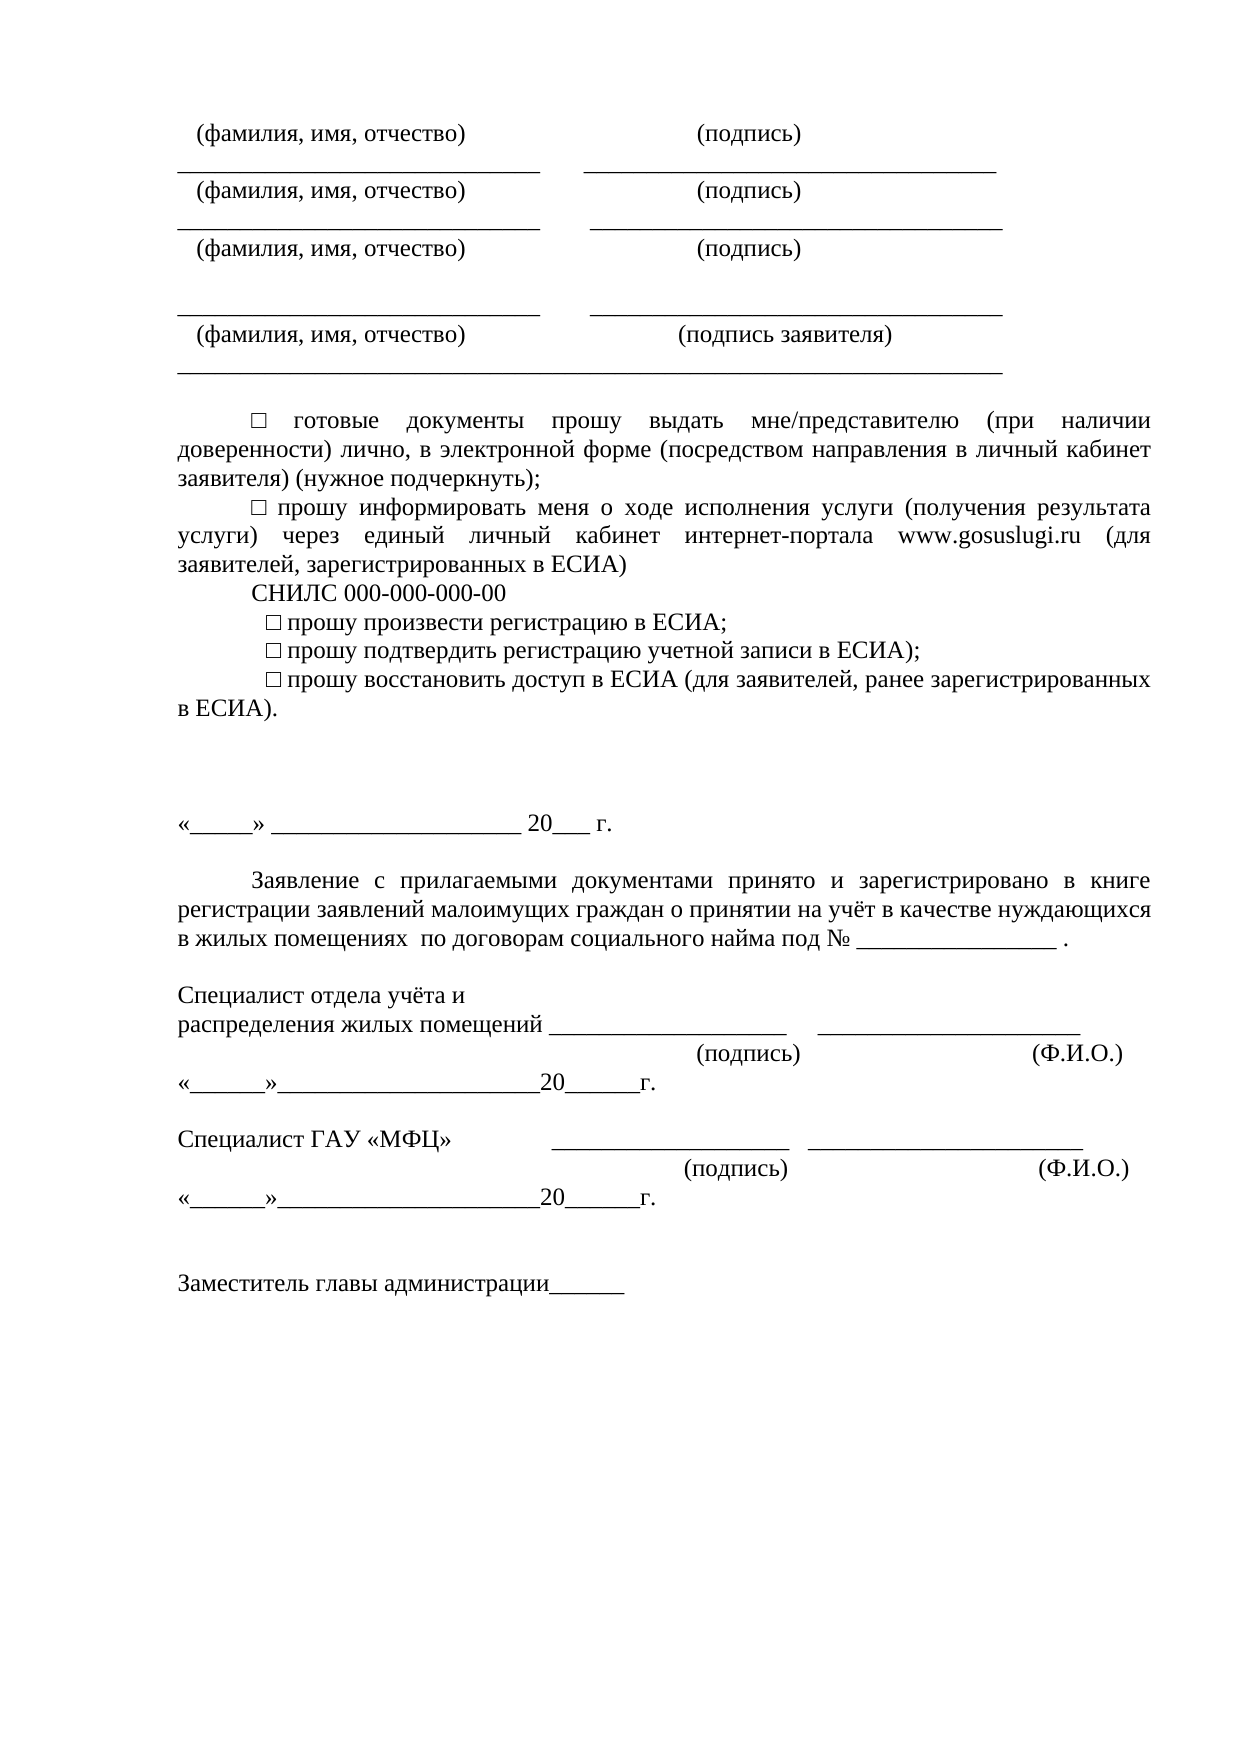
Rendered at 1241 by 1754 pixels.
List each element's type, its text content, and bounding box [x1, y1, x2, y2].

text СНИЛС --- [177, 578, 1152, 607]
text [177, 204, 1152, 233]
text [177, 147, 1152, 176]
text распределения жилых помещений ___________________ _____________________ [177, 1009, 1152, 1038]
text □ прошу информировать меня о ходе исполнения услуги (получения результата услуги) через единый личный кабинет интернет-портала www.gosuslugi.ru (для заявителей, зарегистрированных в ЕСИА) [177, 492, 1152, 578]
text __________________________________________________________________ [177, 348, 1152, 377]
text (подпись) (Ф.И.О.) [177, 1038, 1152, 1067]
text □ прошу произвести регистрацию в ЕСИА; [177, 607, 1152, 636]
text «______»_____________________20______г. [177, 1067, 1152, 1096]
text «______»_____________________20______г. [177, 1182, 1152, 1211]
text Специалист ГАУ «МФЦ» ___________________ ______________________ [177, 1124, 1152, 1153]
text Специалист отдела учёта и [177, 981, 1152, 1009]
text _____________________________ _________________________________ [177, 291, 1152, 319]
text (фамилия, имя, отчество) (подпись) [177, 176, 1152, 204]
text (подпись) (Ф.И.О.) [177, 1153, 1152, 1182]
text □ прошу восстановить доступ в ЕСИА (для заявителей, ранее зарегистрированных в ЕСИА). [177, 664, 1152, 722]
text Заместитель главы администрации______ [177, 1268, 1152, 1297]
text Заявление с прилагаемыми документами принято и зарегистрировано в книге регистрации заявлений малоимущих граждан о принятии на учёт в качестве нуждающихся в жилых помещениях по договорам социального найма под № ________________ . [177, 866, 1152, 952]
text (фамилия, имя, отчество) (подпись заявителя) [177, 319, 1152, 348]
text □ готовые документы прошу выдать мне/представителю (при наличии доверенности) лично, в электронной форме (посредством направления в личный кабинет заявителя) (нужное подчеркнуть); [177, 406, 1152, 492]
text (фамилия, имя, отчество) (подпись) [177, 118, 1152, 147]
text □ прошу подтвердить регистрацию учетной записи в ЕСИА); [177, 636, 1152, 664]
text «_____» ____________________ 20___ г. [177, 808, 1152, 837]
text (фамилия, имя, отчество) (подпись) [177, 233, 1152, 262]
